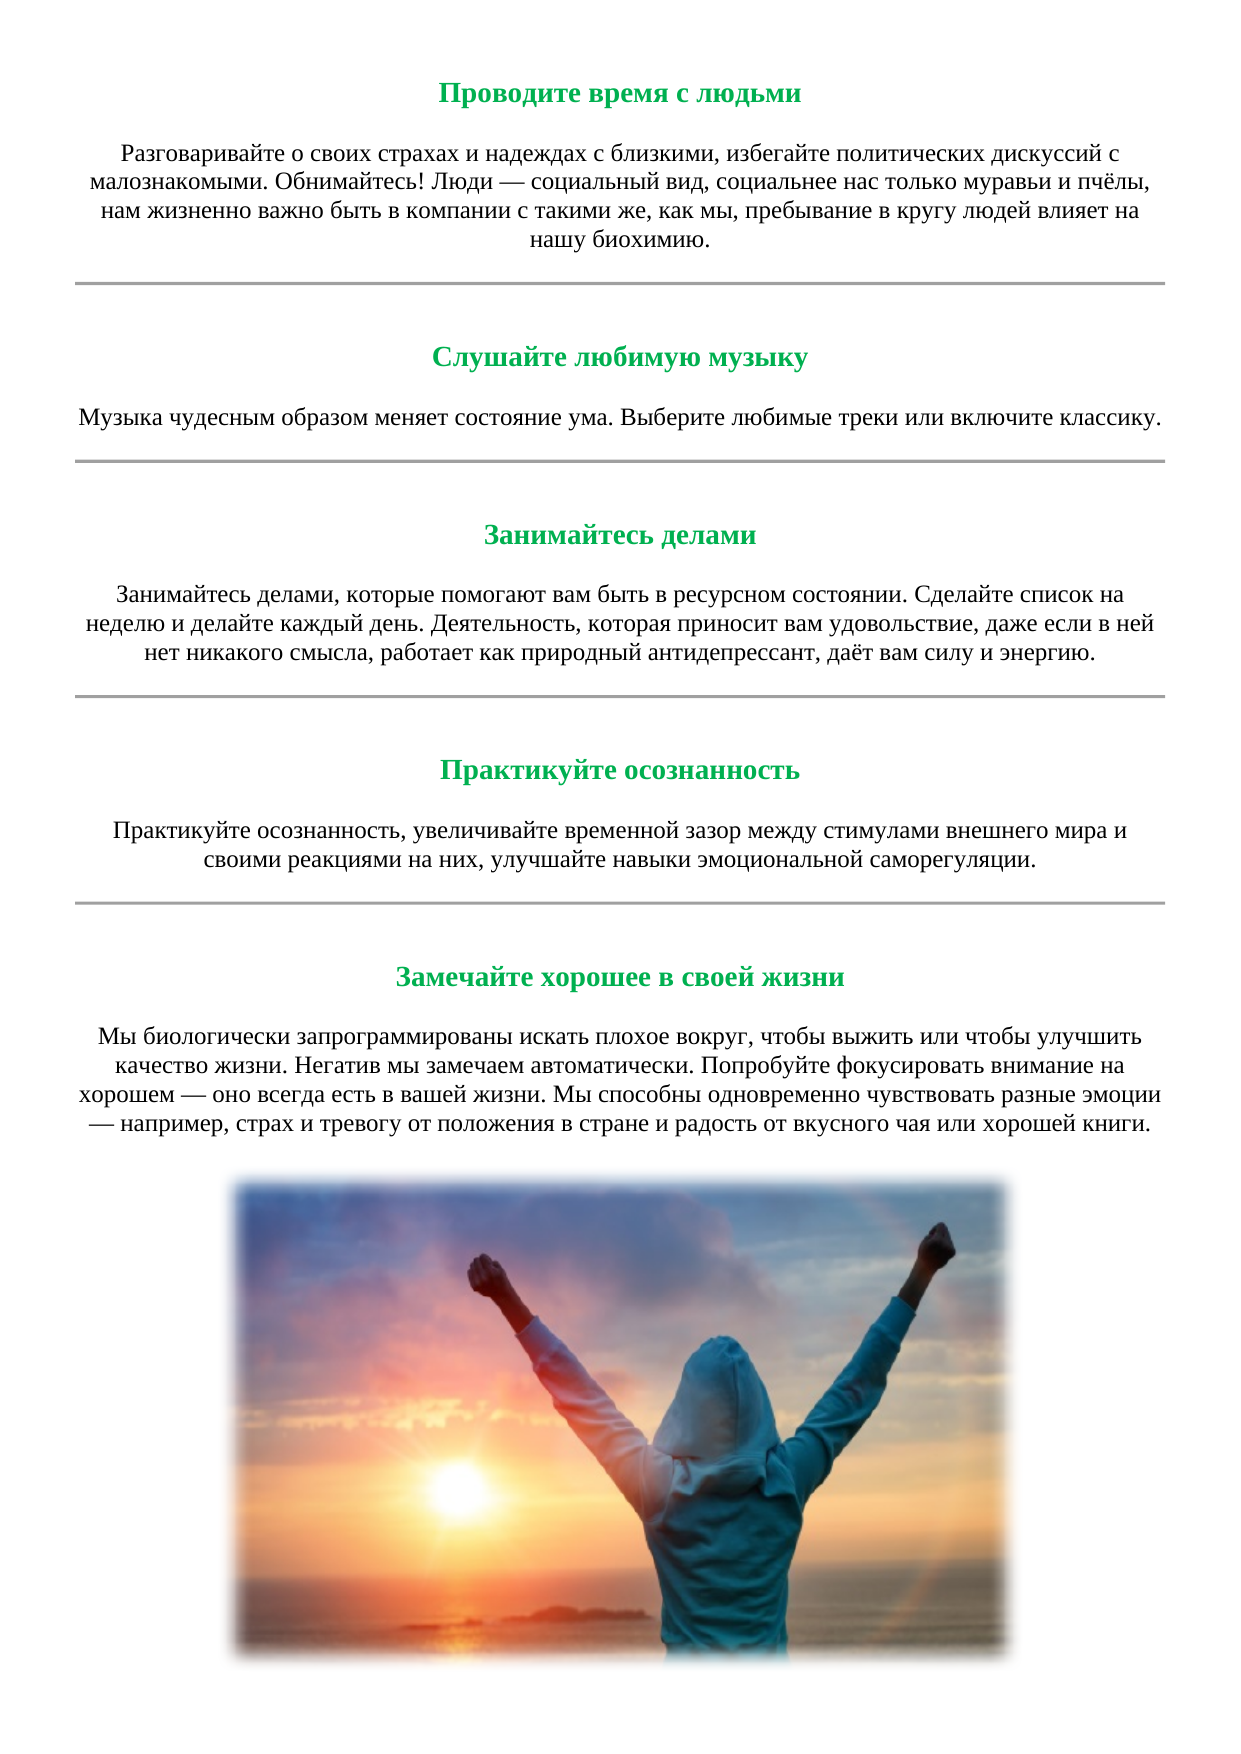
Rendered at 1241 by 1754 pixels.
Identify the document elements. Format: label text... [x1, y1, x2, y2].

text Занимайтесь делами [75, 517, 1165, 550]
text Мы биологически запрограммированы искать плохое вокруг, чтобы выжить или чтобы улучшить качество жизни. Негатив мы замечаем автоматически. Попробуйте фокусировать внимание на хорошем — оно всегда есть в вашей жизни. Мы способны одновременно чувствовать разные эмоции — например, страх и тревогу от положения в стране и радость от вкусного чая или хорошей книги. [75, 1021, 1165, 1136]
text Практикуйте осознанность, увеличивайте временной зазор между стимулами внешнего мира и своими реакциями на них, улучшайте навыки эмоциональной саморегуляции. [75, 815, 1165, 872]
text Проводите время с людьми [75, 75, 1165, 108]
text Практикуйте осознанность [75, 752, 1165, 786]
text Слушайте любимую музыку [75, 339, 1165, 373]
picture [246, 1194, 994, 1643]
text Занимайтесь делами, которые помогают вам быть в ресурсном состоянии. Сделайте список на неделю и делайте каждый день. Деятельность, которая приносит вам удовольствие, даже если в ней нет никакого смысла, работает как природный антидепрессант, даёт вам силу и энергию. [75, 579, 1165, 666]
text Разговаривайте о своих страхах и надеждах с близкими, избегайте политических дискуссий с малознакомыми. Обнимайтесь! Люди — социальный вид, социальнее нас только муравьи и пчёлы, нам жизненно важно быть в компании с такими же, как мы, пребывание в кругу людей влияет на нашу биохимию. [75, 138, 1165, 253]
text Музыка чудесным образом меняет состояние ума. Выберите любимые треки или включите классику. [75, 402, 1165, 431]
text Замечайте хорошее в своей жизни [75, 959, 1165, 992]
